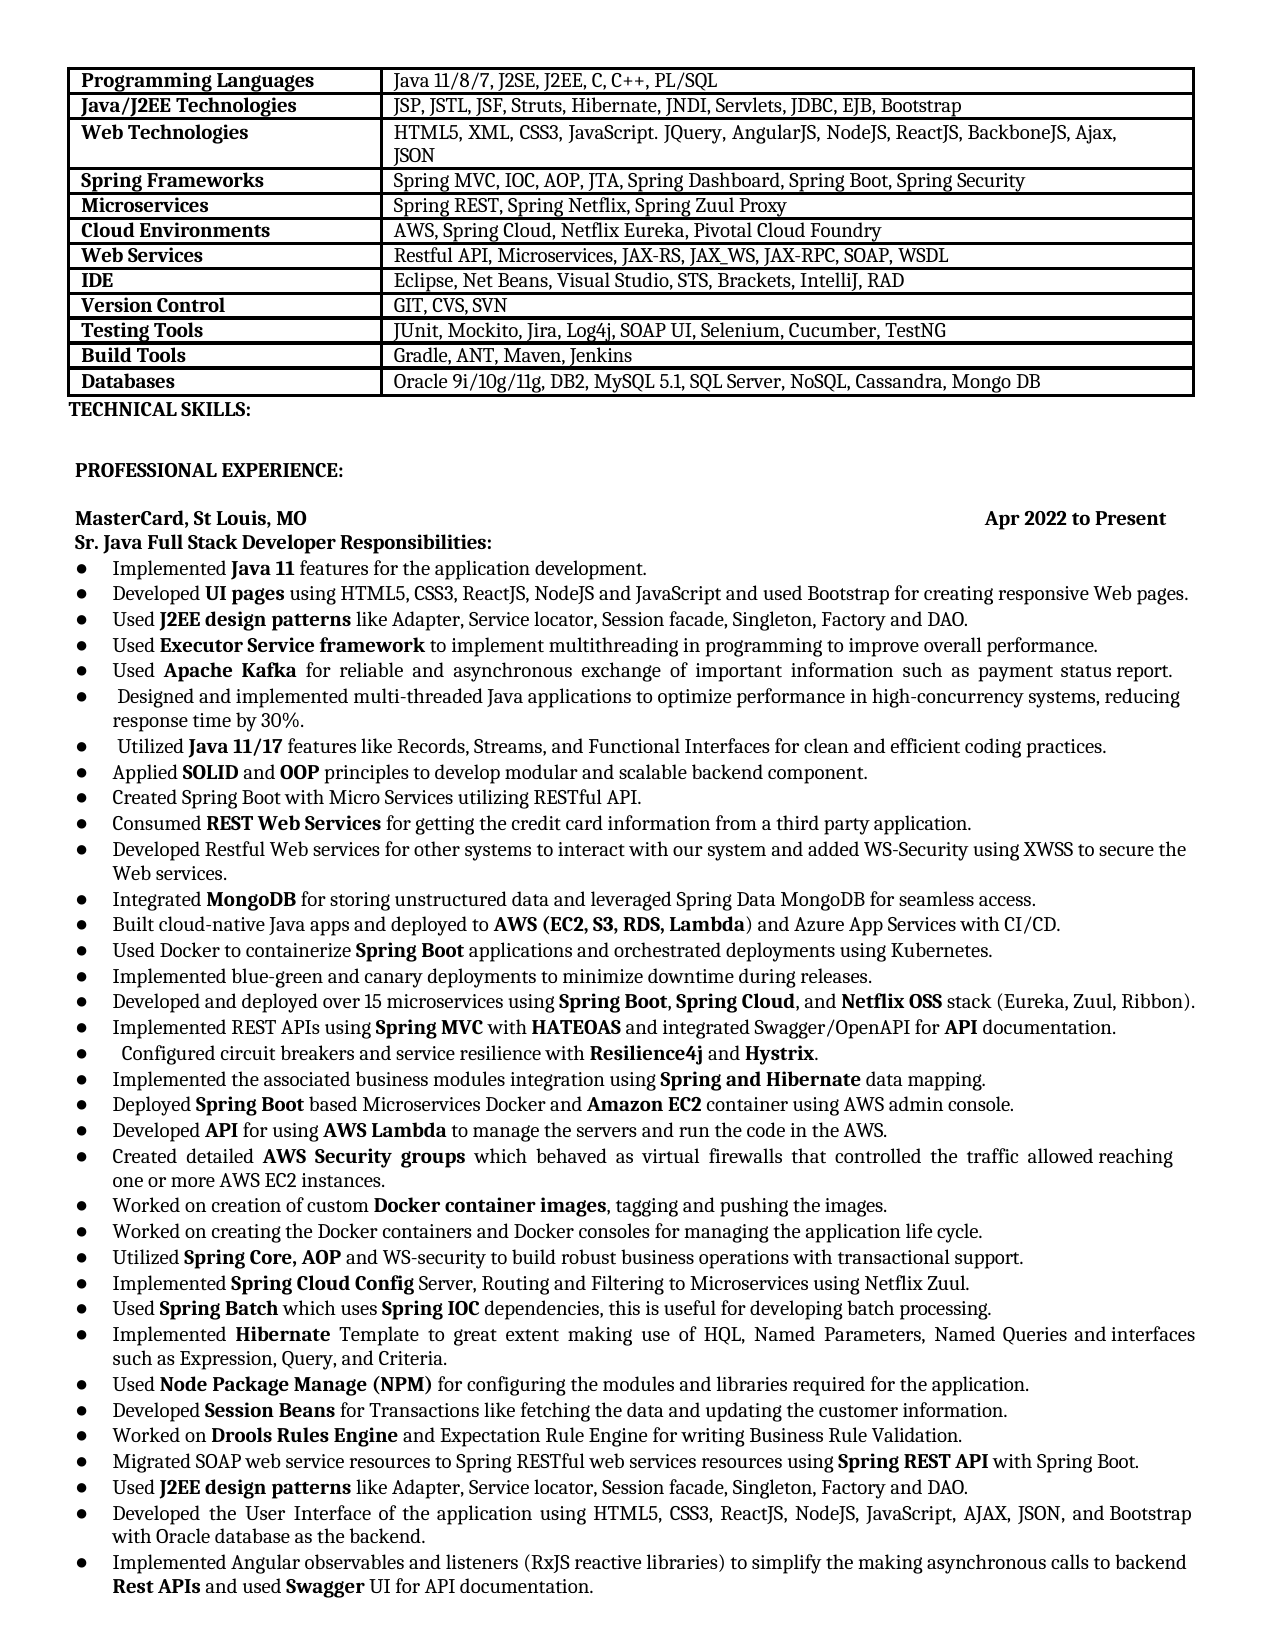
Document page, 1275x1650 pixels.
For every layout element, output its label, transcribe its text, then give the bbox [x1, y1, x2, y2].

list Implemented REST APIs using Spring MVC with HATEOAS and integrated Swagger/OpenAPI for API documentation. [75, 1014, 1200, 1040]
table_cell Oracle 9i/10g/11g, DB2, MySQL 5.1, SQL Server, NoSQL, Cassandra, Mongo DB [383, 370, 1192, 393]
table_cell Web Technologies [70, 120, 380, 167]
list Developed UI pages using HTML5, CSS3, ReactJS, NodeJS and JavaScript and used Bootstrap for creating responsive Web pages. [75, 580, 1200, 606]
table_cell Eclipse, Net Beans, Visual Studio, STS, Brackets, IntelliJ, RAD [383, 270, 1192, 292]
table_header Java 11/8/7, J2SE, J2EE, C, C++, PL/SQL [383, 70, 1192, 92]
list Developed Session Beans for Transactions like fetching the data and updating the customer information. [75, 1396, 1212, 1422]
list Consumed REST Web Services for getting the credit card information from a third party application. [75, 810, 1212, 836]
table_cell Cloud Environments [70, 220, 380, 242]
list Created detailed AWS Security groups which behaved as virtual firewalls that controlled the traffic allowed reaching one or more AWS EC2 instances. [75, 1143, 1199, 1192]
list Worked on Drools Rules Engine and Expectation Rule Engine for writing Business Rule Validation. [75, 1422, 1212, 1448]
table_cell Microservices [70, 195, 380, 217]
list Built cloud-native Java apps and deployed to AWS (EC2, S3, RDS, Lambda) and Azure App Services with CI/CD. [75, 911, 1212, 937]
table_cell Databases [70, 370, 380, 393]
list Applied SOLID and OOP principles to develop modular and scalable backend component. [75, 758, 1199, 784]
list Used J2EE design patterns like Adapter, Service locator, Session facade, Singleton, Factory and DAO. [75, 1474, 1212, 1499]
list Worked on creation of custom Docker container images, tagging and pushing the images. [75, 1192, 1212, 1218]
list Implemented blue-green and canary deployments to minimize downtime during releases. [75, 963, 1212, 988]
table_cell JUnit, Mockito, Jira, Log4j, SOAP UI, Selenium, Cucumber, TestNG [383, 320, 1192, 341]
list Worked on creating the Docker containers and Docker consoles for managing the application life cycle. [75, 1218, 1212, 1244]
list Created Spring Boot with Micro Services utilizing RESTful API. [75, 784, 1212, 810]
list Used Apache Kafka for reliable and asynchronous exchange of important information such as payment status report. [75, 657, 1199, 683]
list Implemented Angular observables and listeners (RxJS reactive libraries) to simplify the making asynchronous calls to backend Rest APIs and used Swagger UI for API documentation. [75, 1549, 1200, 1599]
table_cell Web Services [70, 245, 380, 267]
list Implemented Hibernate Template to great extent making use of HQL, Named Parameters, Named Queries and interfaces such as Expression, Query, and Criteria. [75, 1321, 1199, 1371]
table_cell AWS, Spring Cloud, Netflix Eureka, Pivotal Cloud Foundry [383, 220, 1192, 242]
table_cell JSP, JSTL, JSF, Struts, Hibernate, JNDI, Servlets, JDBC, EJB, Bootstrap [383, 95, 1192, 117]
list Developed API for using AWS Lambda to manage the servers and run the code in the AWS. [75, 1117, 1212, 1143]
table_cell Build Tools [70, 345, 380, 366]
list Used Spring Batch which uses Spring IOC dependencies, this is useful for developing batch processing. [75, 1295, 1212, 1321]
list Implemented Java 11 features for the application development. [75, 554, 1212, 580]
table_cell HTML5, XML, CSS3, JavaScript. JQuery, AngularJS, NodeJS, ReactJS, BackboneJS, Ajax, JSON [383, 120, 1192, 167]
table_header Programming Languages [70, 70, 380, 92]
list Implemented Spring Cloud Config Server, Routing and Filtering to Microservices using Netflix Zuul. [75, 1269, 1212, 1295]
list Utilized Spring Core, AOP and WS-security to build robust business operations with transactional support. [75, 1244, 1212, 1269]
list Used J2EE design patterns like Adapter, Service locator, Session facade, Singleton, Factory and DAO. [75, 606, 1212, 632]
table_cell Spring REST, Spring Netflix, Spring Zuul Proxy [383, 195, 1192, 217]
text TECHNICAL SKILLS: [50, 397, 1212, 421]
list Used Docker to containerize Spring Boot applications and orchestrated deployments using Kubernetes. [75, 937, 1212, 963]
list Configured circuit breakers and service resilience with Resilience4j and Hystrix. [75, 1040, 1200, 1066]
table_cell GIT, CVS, SVN [383, 295, 1192, 316]
text MasterCard, St Louis, MO Apr 2022 to Present [75, 507, 1212, 531]
list Used Node Package Manage (NPM) for configuring the modules and libraries required for the application. [75, 1371, 1212, 1396]
table_cell IDE [70, 270, 380, 292]
list Integrated MongoDB for storing unstructured data and leveraged Spring Data MongoDB for seamless access. [75, 885, 1212, 911]
table_cell Restful API, Microservices, JAX-RS, JAX_WS, JAX-RPC, SOAP, WSDL [383, 245, 1192, 267]
table_cell Gradle, ANT, Maven, Jenkins [383, 345, 1192, 366]
list Developed Restful Web services for other systems to interact with our system and added WS-Security using XWSS to secure the Web services. [75, 836, 1200, 885]
table_cell Spring MVC, IOC, AOP, JTA, Spring Dashboard, Spring Boot, Spring Security [383, 170, 1192, 192]
list Deployed Spring Boot based Microservices Docker and Amazon EC2 container using AWS admin console. [75, 1091, 1212, 1117]
list Developed and deployed over 15 microservices using Spring Boot, Spring Cloud, and Netflix OSS stack (Eureka, Zuul, Ribbon). [75, 988, 1200, 1014]
table_cell Testing Tools [70, 320, 380, 341]
list Designed and implemented multi-threaded Java applications to optimize performance in high-concurrency systems, reducing response time by 30%. [75, 683, 1199, 733]
text PROFESSIONAL EXPERIENCE: [75, 459, 1212, 483]
list Utilized Java 11/17 features like Records, Streams, and Functional Interfaces for clean and efficient coding practices. [75, 733, 1199, 758]
list Developed the User Interface of the application using HTML5, CSS3, ReactJS, NodeJS, JavaScript, AJAX, JSON, and Bootstrap with Oracle database as the backend. [75, 1499, 1200, 1549]
list Used Executor Service framework to implement multithreading in programming to improve overall performance. [75, 632, 1212, 657]
table_cell Spring Frameworks [70, 170, 380, 192]
table_cell Java/J2EE Technologies [70, 95, 380, 117]
list Implemented the associated business modules integration using Spring and Hibernate data mapping. [75, 1066, 1212, 1091]
table_cell Version Control [70, 295, 380, 316]
text Sr. Java Full Stack Developer Responsibilities: [75, 531, 514, 554]
list Migrated SOAP web service resources to Spring RESTful web services resources using Spring REST API with Spring Boot. [75, 1448, 1200, 1474]
